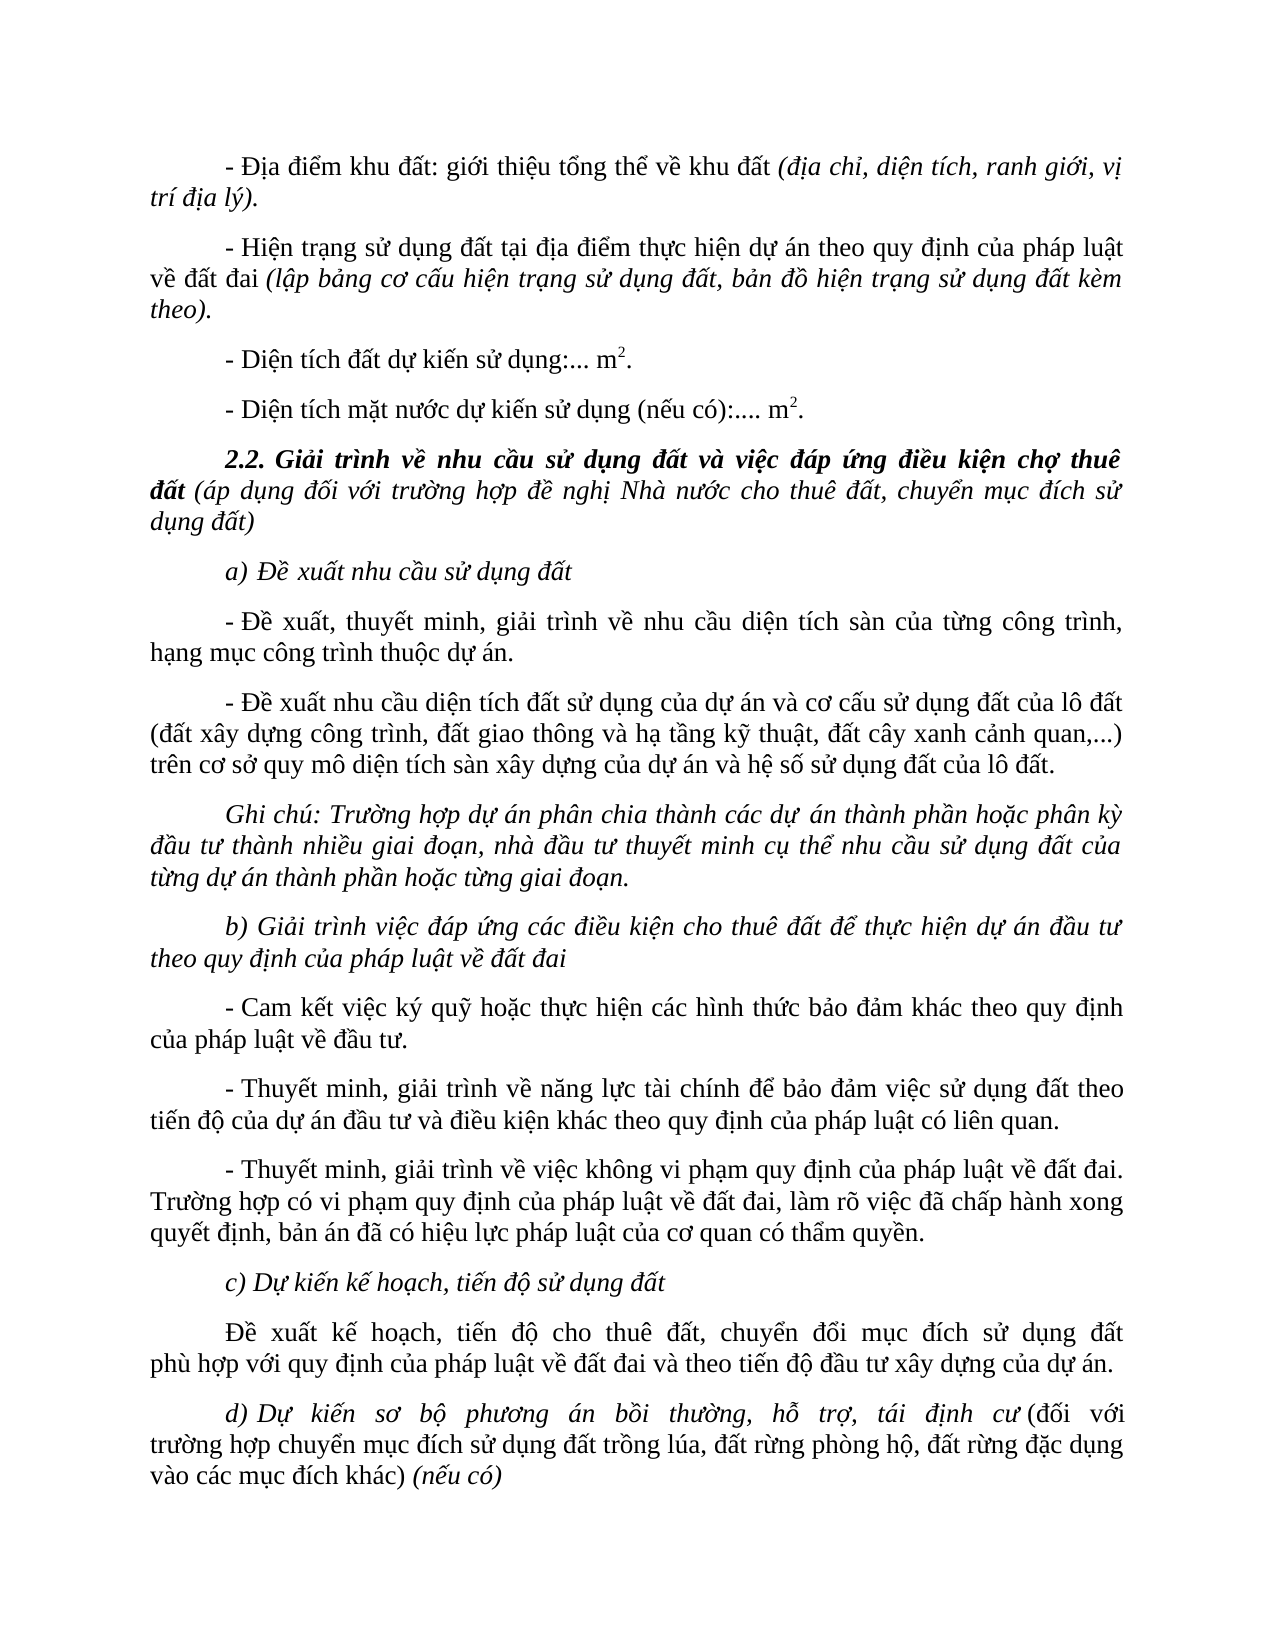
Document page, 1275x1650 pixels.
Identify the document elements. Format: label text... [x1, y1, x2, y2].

text - Địa điểm khu đất: giới thiệu tổng thể về khu đất (địa chỉ, diện tích, ranh giới, vị trí địa lý). [150, 150, 1125, 212]
text - Cam kết việc ký quỹ hoặc thực hiện các hình thức bảo đảm khác theo quy định của pháp luật về đầu tư. [150, 992, 1125, 1054]
text - Diện tích đất dự kiến sử dụng:... m2. [150, 343, 1125, 374]
text - Đề xuất nhu cầu diện tích đất sử dụng của dự án và cơ cấu sử dụng đất của lô đất (đất xây dựng công trình, đất giao thông và hạ tầng kỹ thuật, đất cây xanh cảnh quan,...) trên cơ sở quy mô diện tích sàn xây dựng của dự án và hệ số sử dụng đất của lô đất. [150, 686, 1125, 779]
text - Thuyết minh, giải trình về năng lực tài chính để bảo đảm việc sử dụng đất theo tiến độ của dự án đầu tư và điều kiện khác theo quy định của pháp luật có liên quan. [150, 1073, 1125, 1135]
text Ghi chú: Trường hợp dự án phân chia thành các dự án thành phần hoặc phân kỳ đầu tư thành nhiều giai đoạn, nhà đầu tư thuyết minh cụ thể nhu cầu sử dụng đất của từng dự án thành phần hoặc từng giai đoạn. [150, 798, 1125, 892]
text 2.2. Giải trình về nhu cầu sử dụng đất và việc đáp ứng điều kiện chợ thuê đất (áp dụng đối với trường hợp đề nghị Nhà nước cho thuê đất, chuyển mục đích sử dụng đất) [150, 443, 1125, 536]
text b) Giải trình việc đáp ứng các điều kiện cho thuê đất để thực hiện dự án đầu tư theo quy định của pháp luật về đất đai [150, 911, 1125, 973]
text - Đề xuất, thuyết minh, giải trình về nhu cầu diện tích sàn của từng công trình, hạng mục công trình thuộc dự án. [150, 605, 1125, 667]
text c) Dự kiến kế hoạch, tiến độ sử dụng đất [150, 1266, 1125, 1297]
text Đề xuất kế hoạch, tiến độ cho thuê đất, chuyển đổi mục đích sử dụng đất phù hợp với quy định của pháp luật về đất đai và theo tiến độ đầu tư xây dựng của dự án. [150, 1316, 1125, 1378]
text - Diện tích mặt nước dự kiến sử dụng (nếu có):.... m2. [150, 393, 1125, 424]
text - Thuyết minh, giải trình về việc không vi phạm quy định của pháp luật về đất đai. Trường hợp có vi phạm quy định của pháp luật về đất đai, làm rõ việc đã chấp hành xong quyết định, bản án đã có hiệu lực pháp luật của cơ quan có thẩm quyền. [150, 1154, 1125, 1247]
text d) Dự kiến sơ bộ phương án bồi thường, hỗ trợ, tái định cư (đối với trường hợp chuyển mục đích sử dụng đất trồng lúa, đất rừng phòng hộ, đất rừng đặc dụng vào các mục đích khác) (nếu có) [150, 1397, 1125, 1490]
text a) Đề xuất nhu cầu sử dụng đất [150, 555, 1125, 586]
text - Hiện trạng sử dụng đất tại địa điểm thực hiện dự án theo quy định của pháp luật về đất đai (lập bảng cơ cấu hiện trạng sử dụng đất, bản đồ hiện trạng sử dụng đất kèm theo). [150, 231, 1125, 324]
